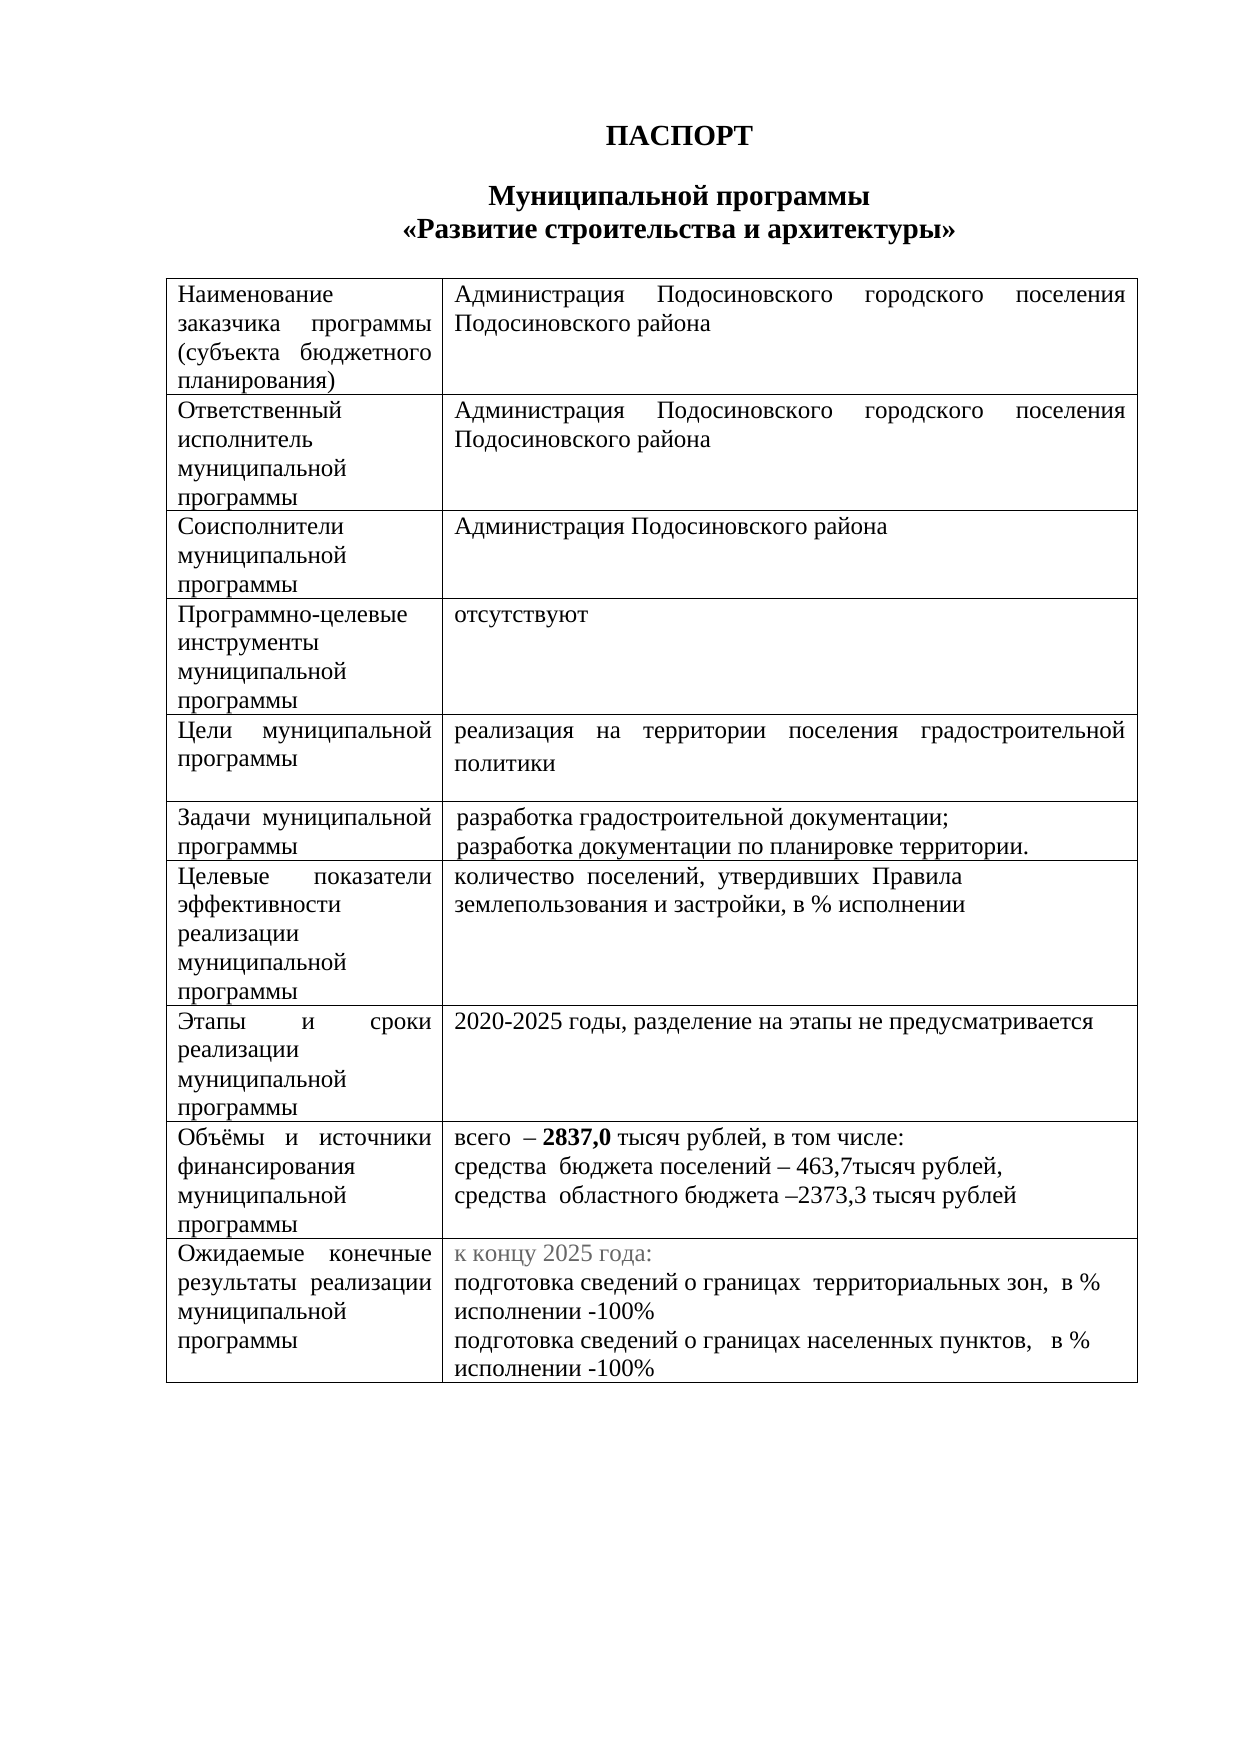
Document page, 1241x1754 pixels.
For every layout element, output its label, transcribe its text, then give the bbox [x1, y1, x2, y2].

table_cell Целевые показатели эффективности реализации муниципальной программы [167, 861, 442, 1005]
table_cell Этапы и сроки реализации муниципальной программы [167, 1006, 442, 1121]
table_cell всего – 2837,0 тысяч рублей, в том числе: средства бюджета поселений – 463,7тысяч рублей, средства областного бюджета –2373,3 тысяч рублей [443, 1122, 1137, 1237]
table_cell количество поселений, утвердивших Правила землепользования и застройки, в % исполнении [443, 861, 1137, 1005]
table_cell Администрация Подосиновского городского поселения Подосиновского района [443, 395, 1137, 510]
table_cell Цели муниципальной программы [167, 715, 442, 801]
table_cell к концу 2025 года: подготовка сведений о границах территориальных зон, в % исполнении -100% подготовка сведений о границах населенных пунктов, в % исполнении -100% [443, 1239, 1137, 1382]
table_cell Ожидаемые конечные результаты реализации муниципальной программы [167, 1239, 442, 1382]
text Муниципальной программы [177, 178, 1181, 211]
table_cell 2020-2025 годы, разделение на этапы не предусматривается [443, 1006, 1137, 1121]
table_cell Ответственный исполнитель муниципальной программы [167, 395, 442, 510]
table_cell разработка градостроительной документации; разработка документации по планировке территории. [443, 802, 1137, 860]
table_cell Объёмы и источники финансирования муниципальной программы [167, 1122, 442, 1237]
table_cell реализация на территории поселения градостроительной политики [443, 715, 1137, 801]
table_cell Программно-целевые инструменты муниципальной программы [167, 599, 442, 714]
table_header Администрация Подосиновского городского поселения Подосиновского района [443, 279, 1137, 394]
table_cell Администрация Подосиновского района [443, 511, 1137, 598]
table_cell Соисполнители муниципальной программы [167, 511, 442, 598]
text «Развитие строительства и архитектуры» [177, 211, 1181, 245]
table_cell отсутствуют [443, 599, 1137, 714]
table_cell Задачи муниципальной программы [167, 802, 442, 860]
table_header Наименование заказчика программы (субъекта бюджетного планирования) [167, 279, 442, 394]
text ПАСПОРТ [177, 118, 1181, 152]
